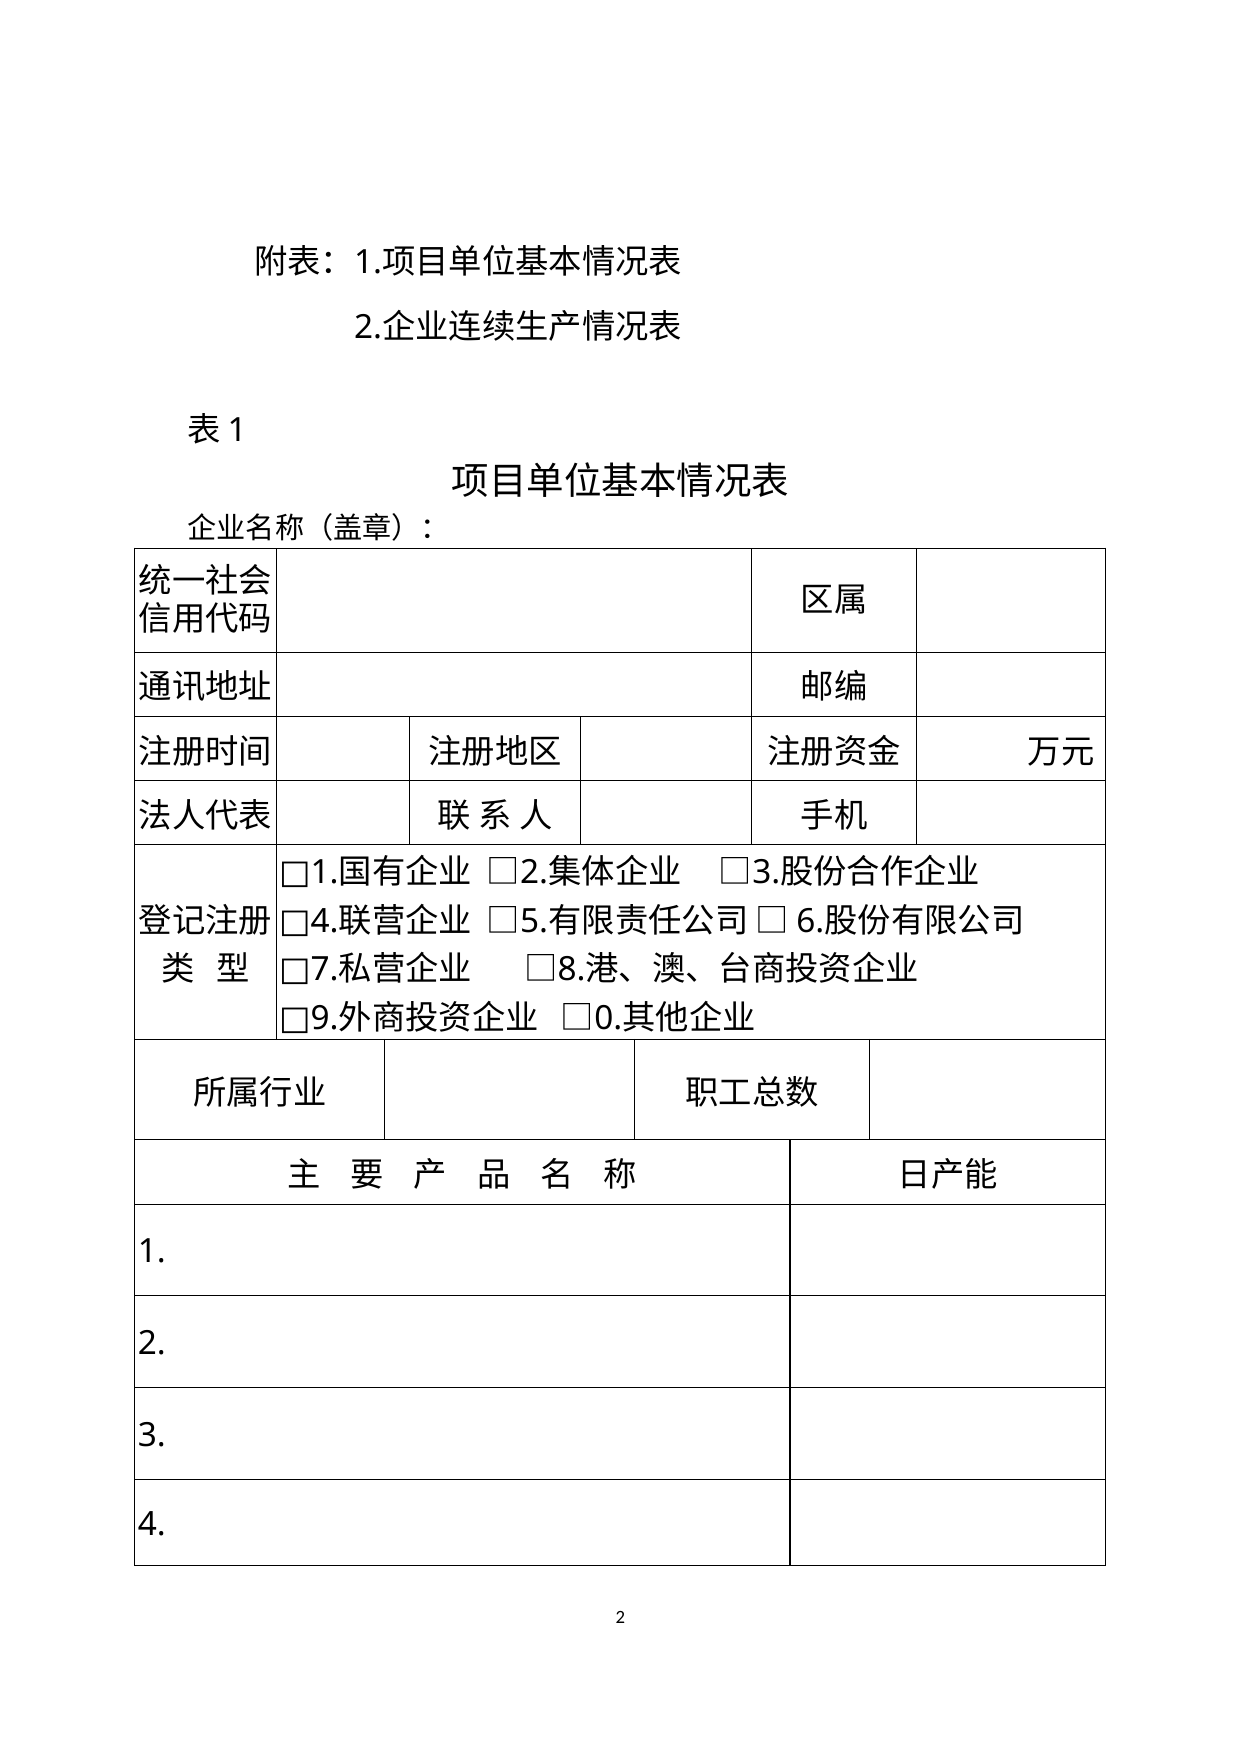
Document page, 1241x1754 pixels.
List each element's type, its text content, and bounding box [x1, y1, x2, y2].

table_header 统一社会 信用代码 [135, 549, 276, 652]
table_cell 注册时间 [135, 717, 276, 780]
table_header [277, 549, 751, 652]
table_cell 联 系 人 [410, 781, 580, 844]
table_cell 法人代表 [135, 781, 276, 844]
table_cell [277, 717, 409, 780]
table_cell [791, 1296, 1105, 1387]
table_cell [791, 1388, 1105, 1479]
table_cell [791, 1205, 1105, 1295]
table_cell [870, 1040, 1105, 1139]
table_cell [581, 781, 751, 844]
table_header [917, 549, 1105, 652]
table_cell 注册地区 [410, 717, 580, 780]
text 表1 [187, 402, 1053, 451]
table_cell [277, 653, 751, 716]
table_cell 日产能 [791, 1140, 1105, 1203]
table_cell 4. [135, 1480, 789, 1565]
table_cell 邮编 [752, 653, 916, 716]
table_cell [581, 717, 751, 780]
table_cell 通讯地址 [135, 653, 276, 716]
table_cell 注册资金 [752, 717, 916, 780]
text 项目单位基本情况表 [187, 451, 1053, 505]
table_cell 3. [135, 1388, 789, 1479]
table_cell 职工总数 [635, 1040, 869, 1139]
table_cell □1.国有企业 □2.集体企业 □3.股份合作企业 □4.联营企业 □5.有限责任公司 □ 6.股份有限公司 □7.私营企业 □8.港、澳、台商投资企业 □9.外商投资企业 □0.其他企业 [277, 845, 1105, 1039]
table_cell [917, 653, 1105, 716]
table_cell 所属行业 [135, 1040, 384, 1139]
table_cell [917, 781, 1105, 844]
table_cell 主 要 产 品 名 称 [135, 1140, 789, 1203]
table_cell 登记注册 类 型 [135, 845, 276, 1039]
table_cell [277, 781, 409, 844]
text 2.企业连续生产情况表 [187, 292, 1053, 357]
table_cell [385, 1040, 634, 1139]
text 附表：1.项目单位基本情况表 [187, 227, 1053, 292]
table_cell 手机 [752, 781, 916, 844]
table_cell [791, 1480, 1105, 1565]
table_cell 万元 [917, 717, 1105, 780]
table_cell 2. [135, 1296, 789, 1387]
table_cell 1. [135, 1205, 789, 1295]
text 企业名称（盖章）： [187, 505, 1053, 547]
table_header 区属 [752, 549, 916, 652]
